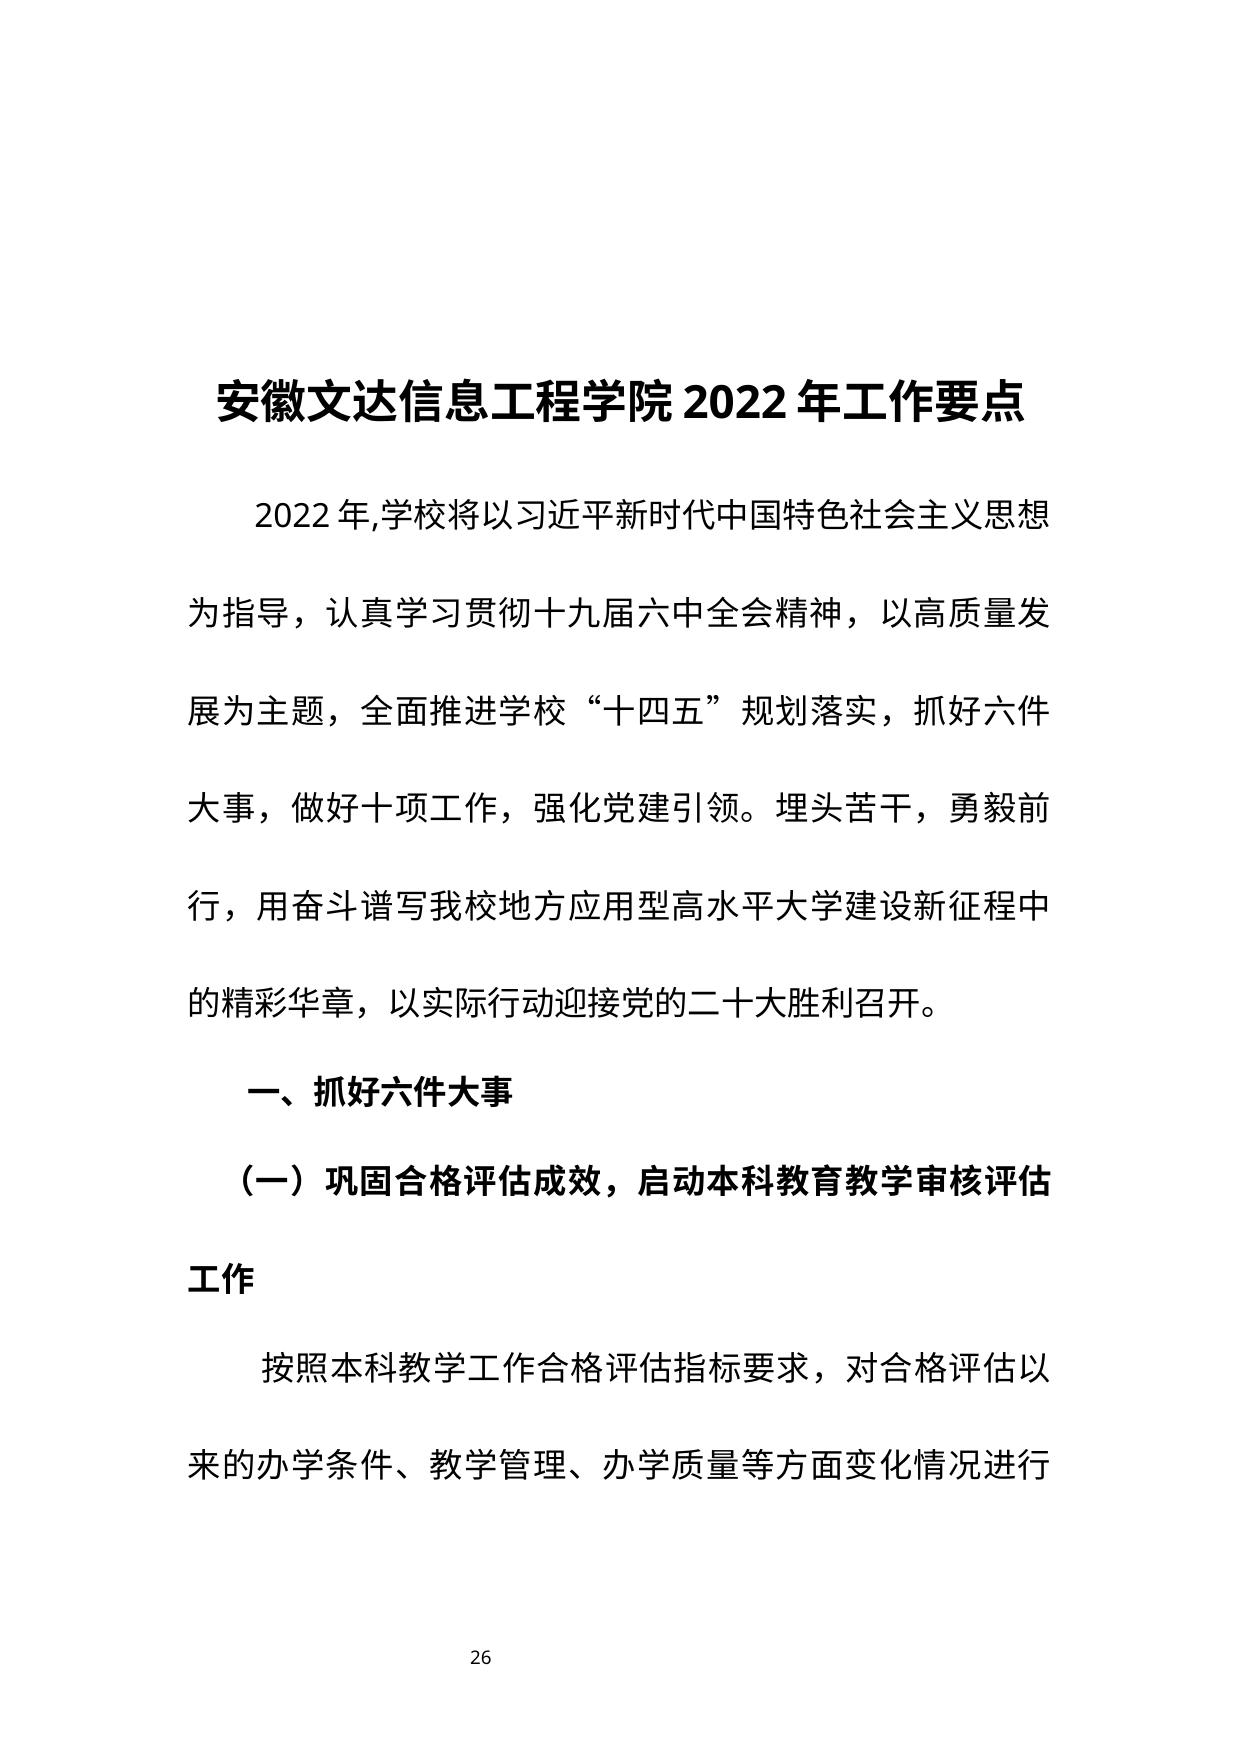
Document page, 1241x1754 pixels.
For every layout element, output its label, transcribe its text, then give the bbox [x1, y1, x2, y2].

text （一）巩固合格评估成效，启动本科教育教学审核评估工作 [187, 1147, 1053, 1309]
text 2022年,学校将以习近平新时代中国特色社会主义思想为指导，认真学习贯彻十九届六中全会精神，以高质量发展为主题，全面推进学校“十四五”规划落实，抓好六件大事，做好十项工作，强化党建引领。埋头苦干，勇毅前行，用奋斗谱写我校地方应用型高水平大学建设新征程中的精彩华章，以实际行动迎接党的二十大胜利召开。 [187, 481, 1053, 1033]
text 安徽文达信息工程学院2022年工作要点 [187, 350, 1053, 448]
text 一、抓好六件大事 [187, 1058, 1053, 1123]
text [187, 1333, 1053, 1496]
